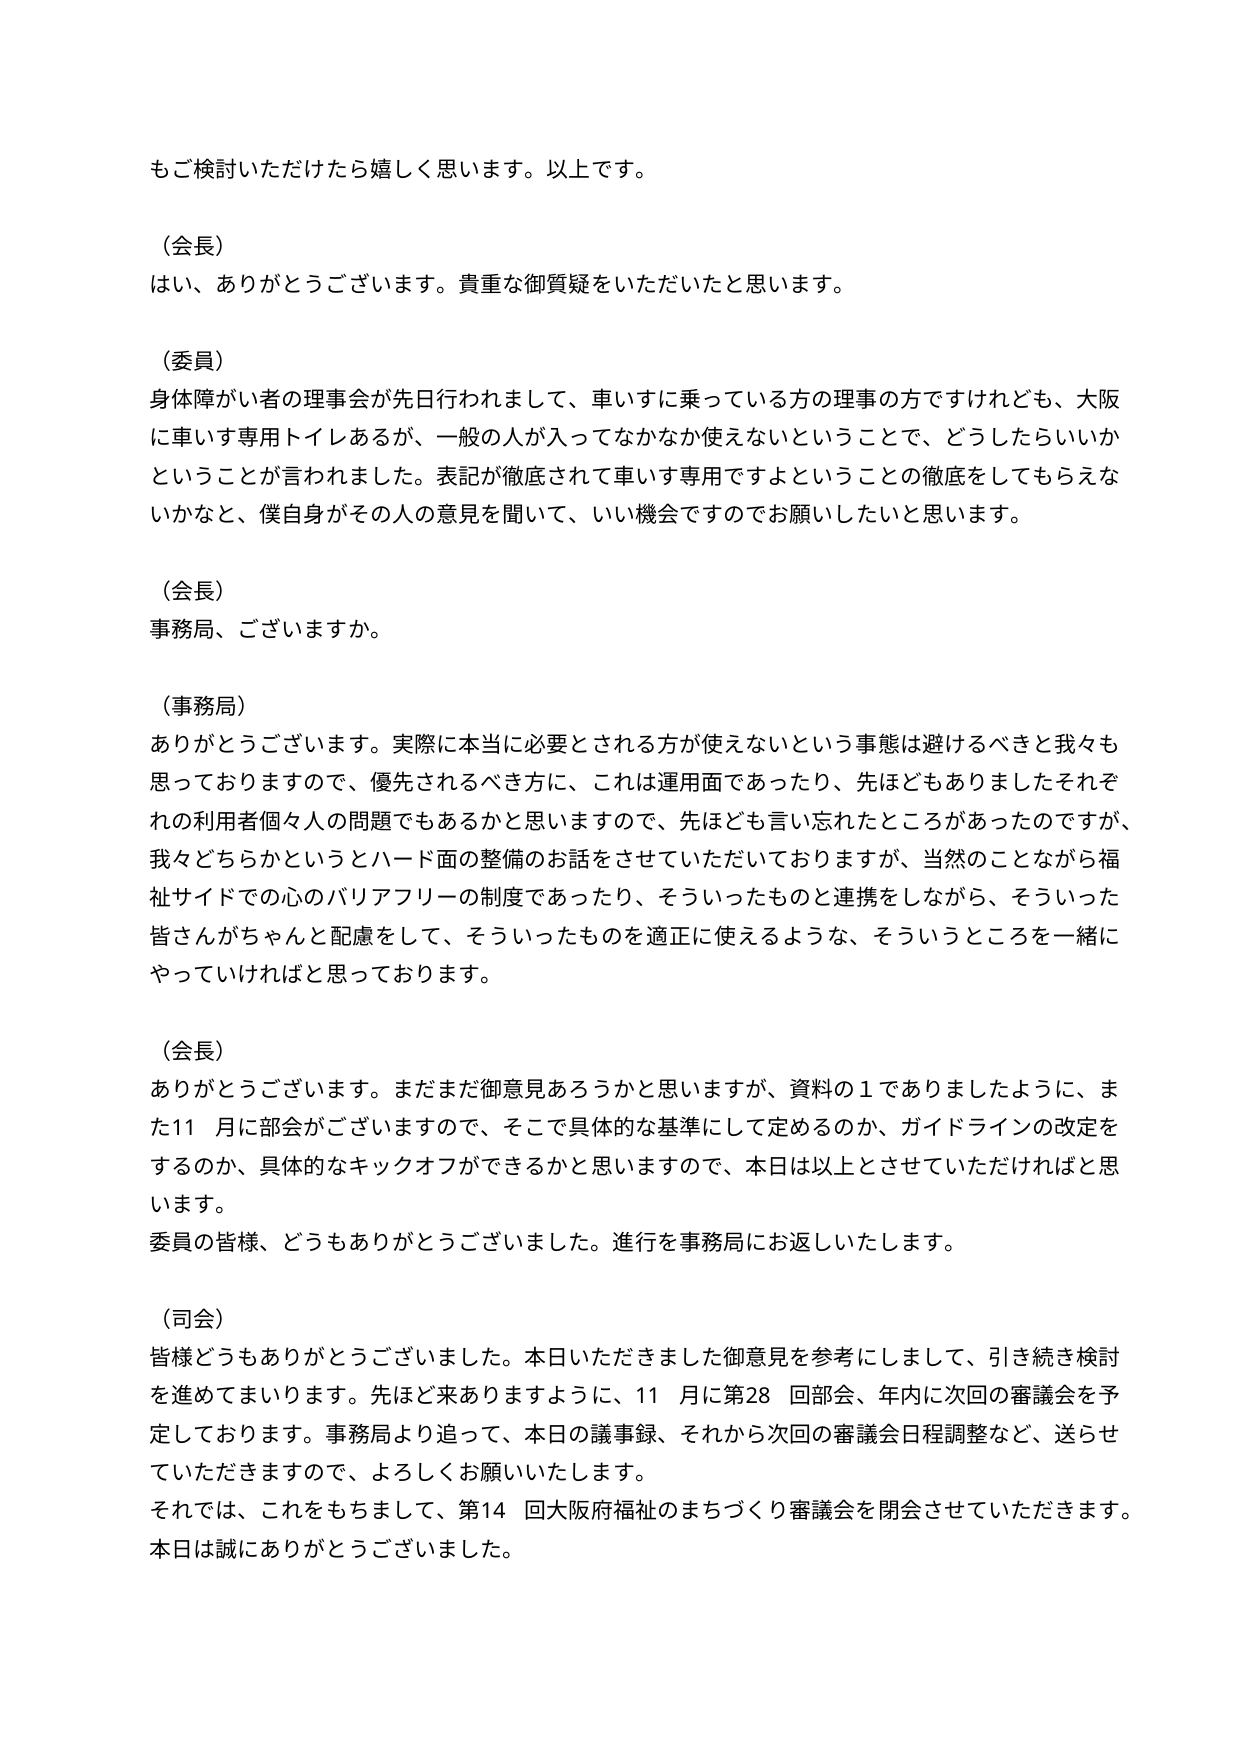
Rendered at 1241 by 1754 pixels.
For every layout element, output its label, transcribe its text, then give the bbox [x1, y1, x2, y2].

text 事務局、ございますか。 [149, 609, 1121, 647]
text （司会） [149, 1299, 1121, 1337]
text （事務局） [149, 685, 1121, 724]
text 委員の皆様、どうもありがとうございました。進行を事務局にお返しいたします。 [149, 1222, 1121, 1260]
text 身体障がい者の理事会が先日行われまして、車いすに乗っている方の理事の方ですけれども、大阪に車いす専用トイレあるが、一般の人が入ってなかなか使えないということで、どうしたらいいかということが言われました。表記が徹底されて車いす専用ですよということの徹底をしてもらえないかなと、僕自身がその人の意見を聞いて、いい機会ですのでお願いしたいと思います。 [149, 379, 1121, 532]
text はい、ありがとうございます。貴重な御質疑をいただいたと思います。 [149, 264, 1121, 302]
text 皆様どうもありがとうございました。本日いただきました御意見を参考にしまして、引き続き検討を進めてまいります。先ほど来ありますように、11月に第28回部会、年内に次回の審議会を予定しております。事務局より追って、本日の議事録、それから次回の審議会日程調整など、送らせていただきますので、よろしくお願いいたします。 [149, 1337, 1121, 1490]
text （会長） [149, 570, 1121, 609]
text （会長） [149, 1030, 1121, 1069]
text 本日は誠にありがとうございました。 [149, 1529, 1121, 1567]
text ありがとうございます。まだまだ御意見あろうかと思いますが、資料の１でありましたように、また11月に部会がございますので、そこで具体的な基準にして定めるのか、ガイドラインの改定をするのか、具体的なキックオフができるかと思いますので、本日は以上とさせていただければと思います。 [149, 1069, 1121, 1222]
text ありがとうございます。実際に本当に必要とされる方が使えないという事態は避けるべきと我々も思っておりますので、優先されるべき方に、これは運用面であったり、先ほどもありましたそれぞれの利用者個々人の問題でもあるかと思いますので、先ほども言い忘れたところがあったのですが、我々どちらかというとハード面の整備のお話をさせていただいておりますが、当然のことながら福祉サイドでの心のバリアフリーの制度であったり、そういったものと連携をしながら、そういった皆さんがちゃんと配慮をして、そういったものを適正に使えるような、そういうところを一緒にやっていければと思っております。 [149, 724, 1121, 992]
text それでは、これをもちまして、第14回大阪府福祉のまちづくり審議会を閉会させていただきます。 [149, 1490, 1121, 1529]
text （会長） [149, 225, 1121, 264]
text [149, 149, 1121, 187]
text （委員） [149, 340, 1121, 379]
